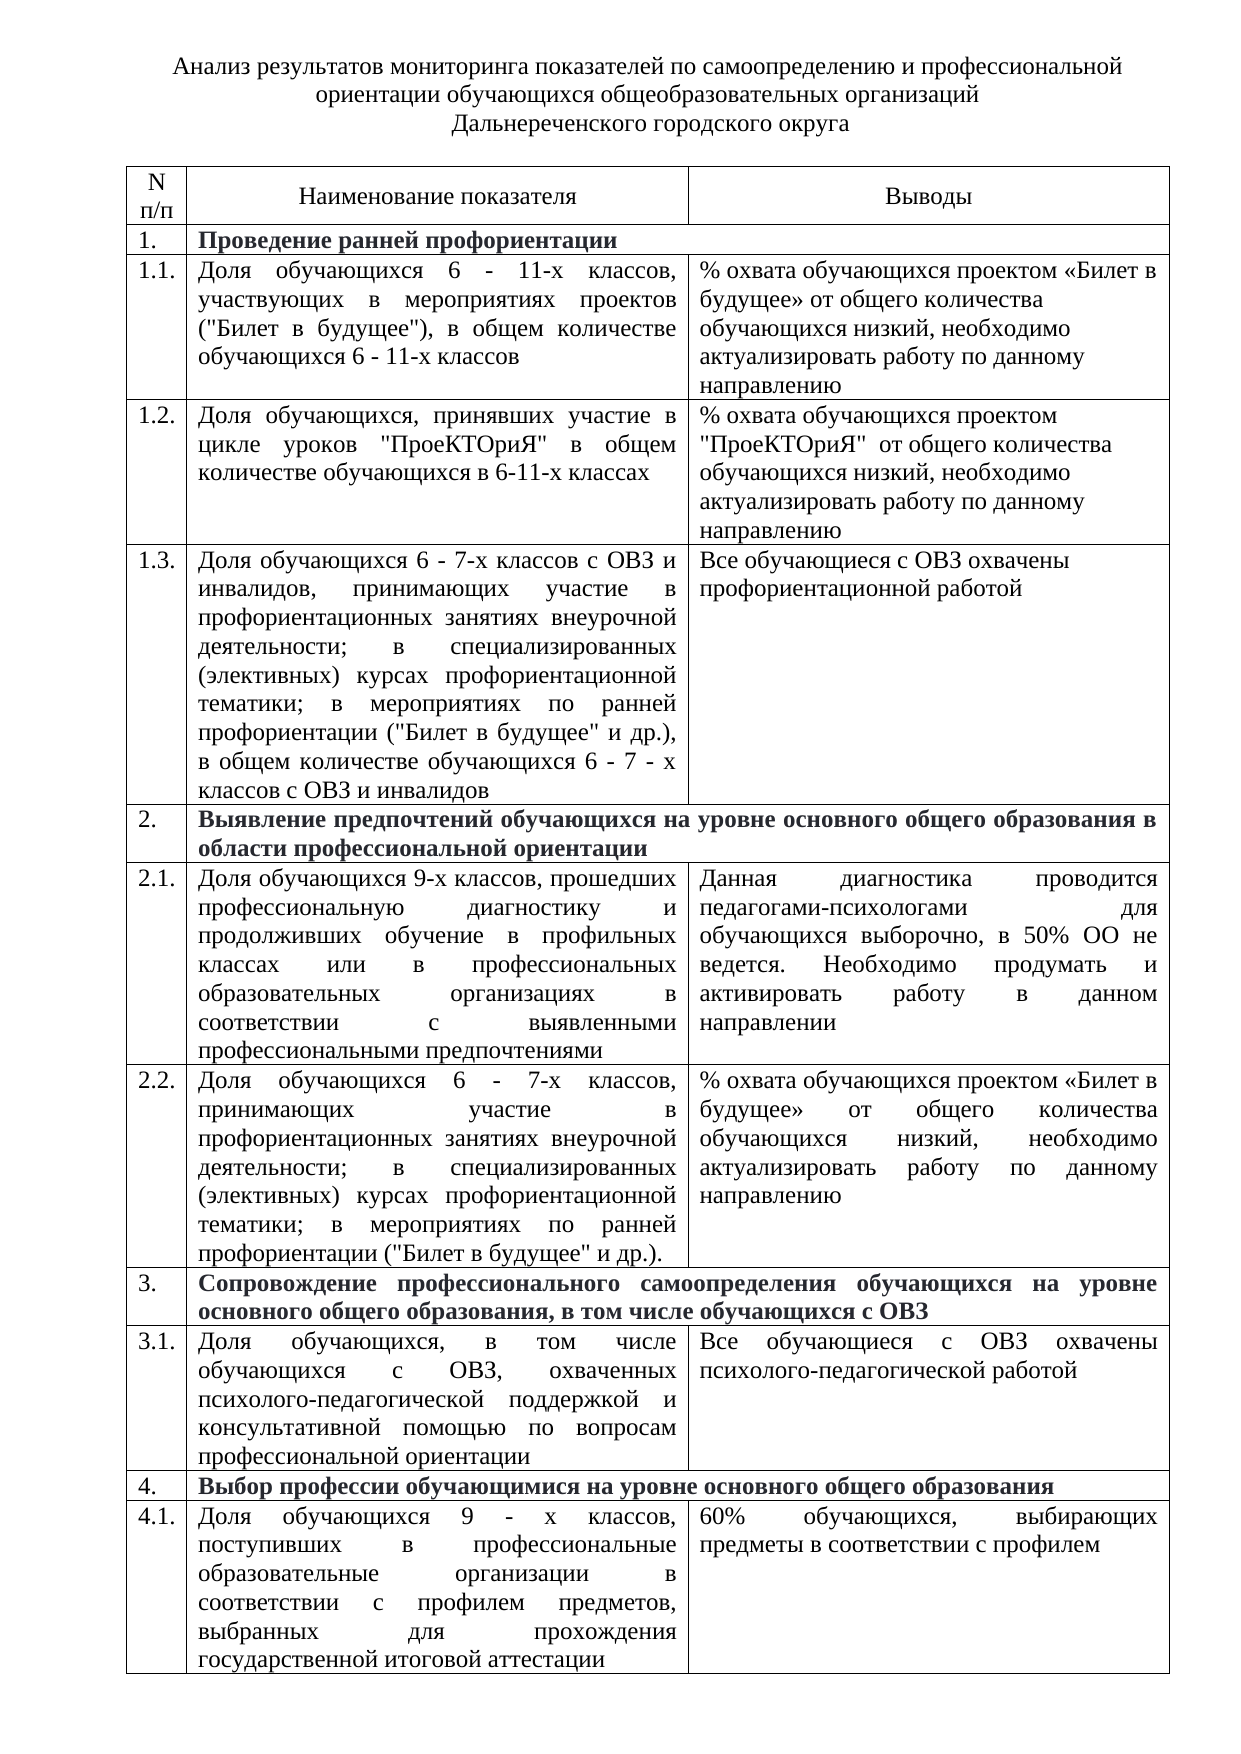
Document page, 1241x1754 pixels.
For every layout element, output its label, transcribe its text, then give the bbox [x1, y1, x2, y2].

table_cell % охвата обучающихся проектом «Билет в будущее» от общего количества обучающихся низкий, необходимо актуализировать работу по данному направлению [689, 1065, 1169, 1267]
table_cell Все обучающиеся с ОВЗ охвачены психолого-педагогической работой [689, 1326, 1169, 1470]
table_cell Доля обучающихся 6 - 7-х классов, принимающих участие в профориентационных занятиях внеурочной деятельности; в специализированных (элективных) курсах профориентационной тематики; в мероприятиях по ранней профориентации ("Билет в будущее" и др.). [187, 1065, 688, 1267]
table_cell 1.1. [127, 255, 186, 399]
table_header Выводы [689, 167, 1169, 224]
text Дальнереченского городского округа [126, 108, 1169, 137]
table_cell % охвата обучающихся проектом "ПроеКТОриЯ" от общего количества обучающихся низкий, необходимо актуализировать работу по данному направлению [689, 400, 1169, 544]
table_cell Доля обучающихся 9 - х классов, поступивших в профессиональные образовательные организации в соответствии с профилем предметов, выбранных для прохождения государственной итоговой аттестации [187, 1501, 688, 1673]
table_cell 2.2. [127, 1065, 186, 1267]
table_cell 1.2. [127, 400, 186, 544]
table_cell Сопровождение профессионального самоопределения обучающихся на уровне основного общего образования, в том числе обучающихся с ОВЗ [187, 1268, 1169, 1325]
table_cell Доля обучающихся 9-х классов, прошедших профессиональную диагностику и продолживших обучение в профильных классах или в профессиональных образовательных организациях в соответствии с выявленными профессиональными предпочтениями [187, 863, 688, 1064]
table_cell 1.3. [127, 545, 186, 803]
table_cell 1. [127, 225, 186, 254]
table_header N п/п [127, 167, 186, 224]
table_cell 3. [127, 1268, 186, 1325]
table_cell 3.1. [127, 1326, 186, 1470]
table_cell 2.1. [127, 863, 186, 1064]
table_cell Доля обучающихся, принявших участие в цикле уроков "ПроеКТОриЯ" в общем количестве обучающихся в 6-11-х классах [187, 400, 688, 544]
table_cell 60% обучающихся, выбирающих предметы в соответствии с профилем [689, 1501, 1169, 1673]
table_header Наименование показателя [187, 167, 688, 224]
table_cell Выбор профессии обучающимися на уровне основного общего образования [187, 1471, 1169, 1500]
table_cell 4. [127, 1471, 186, 1500]
table_cell 4.1. [127, 1501, 186, 1673]
table_cell Проведение ранней профориентации [187, 225, 1169, 254]
table_cell Данная диагностика проводится педагогами-психологами для обучающихся выборочно, в 50% ОО не ведется. Необходимо продумать и активировать работу в данном направлении [689, 863, 1169, 1064]
table_cell % охвата обучающихся проектом «Билет в будущее» от общего количества обучающихся низкий, необходимо актуализировать работу по данному направлению [689, 255, 1169, 399]
table_cell 2. [127, 805, 186, 862]
text Анализ результатов мониторинга показателей по самоопределению и профессиональной ориентации обучающихся общеобразовательных организаций [126, 51, 1169, 108]
table_cell Доля обучающихся, в том числе обучающихся с ОВЗ, охваченных психолого-педагогической поддержкой и консультативной помощью по вопросам профессиональной ориентации [187, 1326, 688, 1470]
table_cell Доля обучающихся 6 - 7-х классов с ОВЗ и инвалидов, принимающих участие в профориентационных занятиях внеурочной деятельности; в специализированных (элективных) курсах профориентационной тематики; в мероприятиях по ранней профориентации ("Билет в будущее" и др.), в общем количестве обучающихся 6 - 7 - х классов с ОВЗ и инвалидов [187, 545, 688, 803]
table_cell Доля обучающихся 6 - 11-х классов, участвующих в мероприятиях проектов ("Билет в будущее"), в общем количестве обучающихся 6 - 11-х классов [187, 255, 688, 399]
table_cell Выявление предпочтений обучающихся на уровне основного общего образования в области профессиональной ориентации [187, 805, 1169, 862]
table_cell Все обучающиеся с ОВЗ охвачены профориентационной работой [689, 545, 1169, 803]
